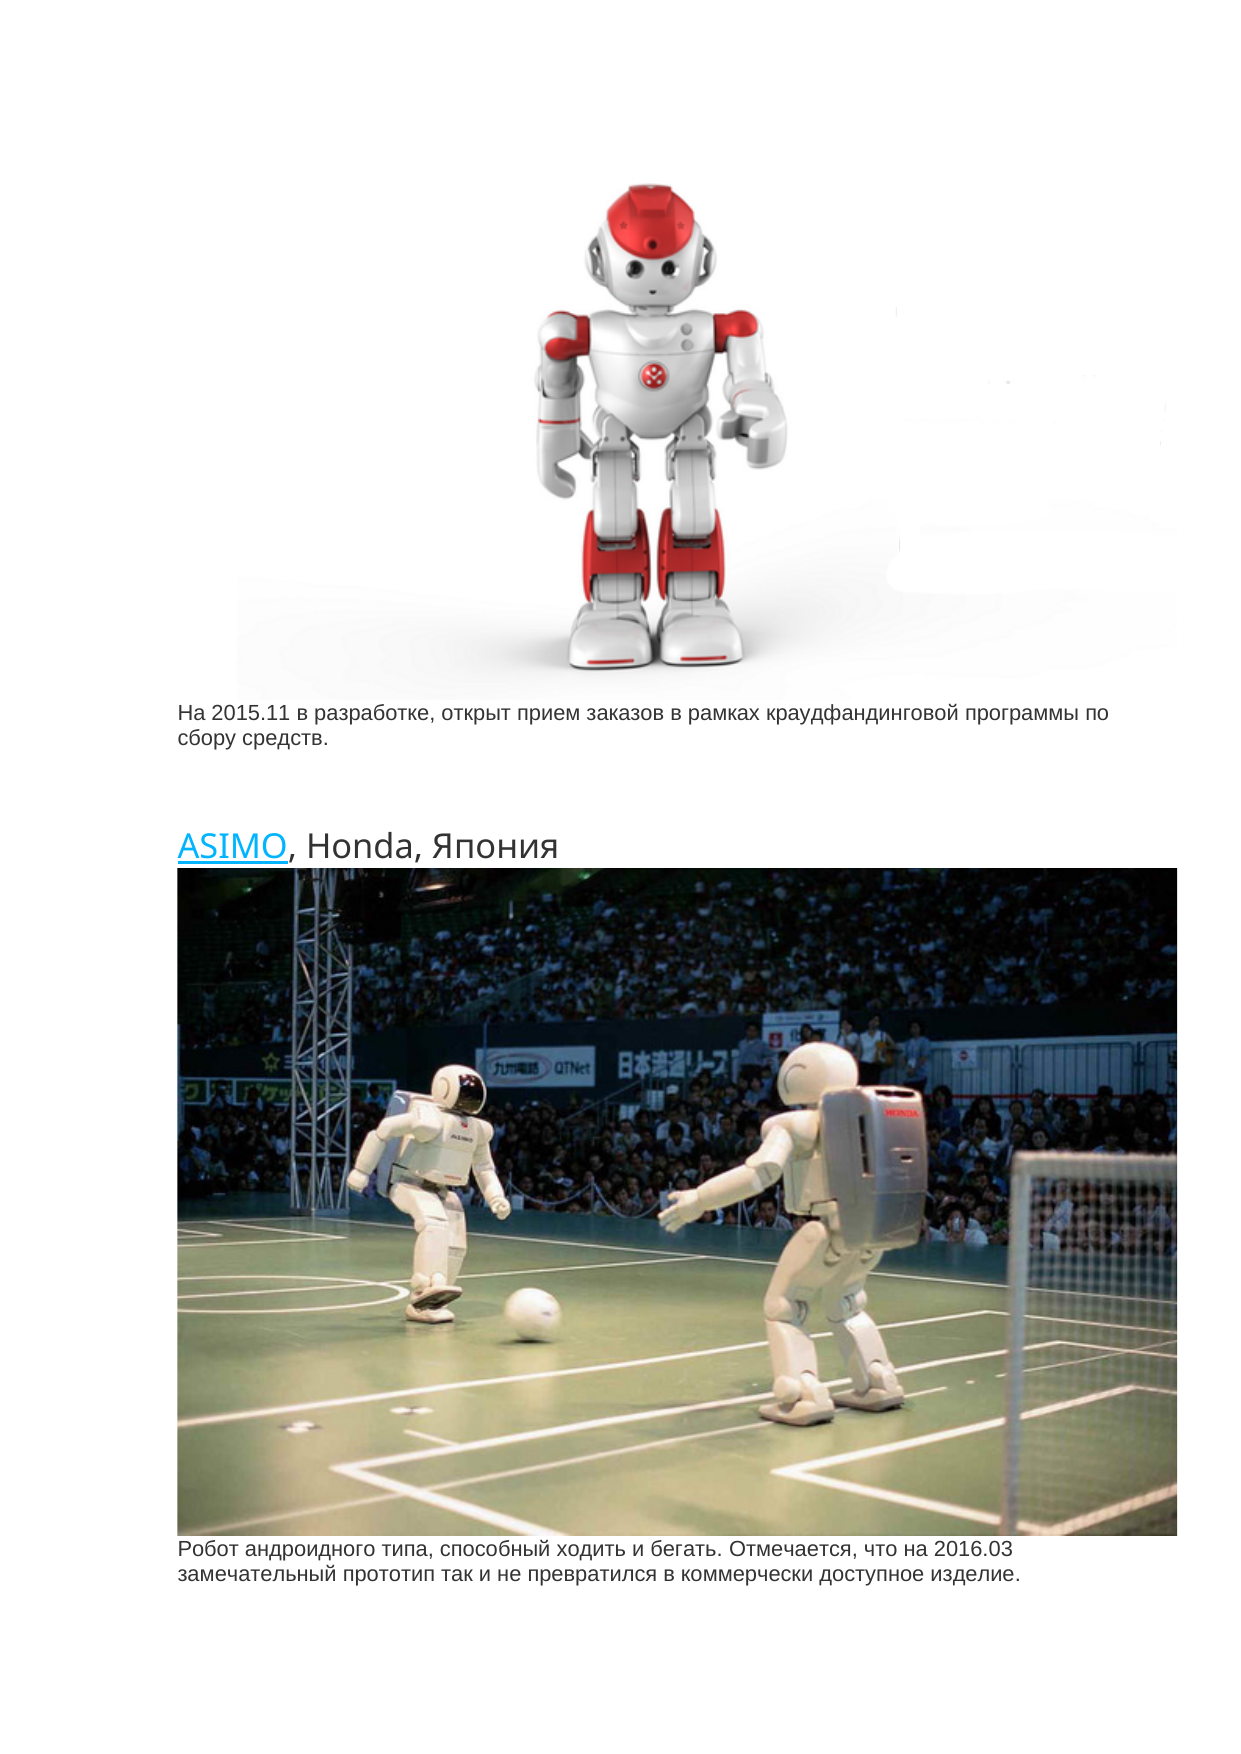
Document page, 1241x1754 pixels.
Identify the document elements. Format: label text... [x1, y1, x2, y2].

picture [177, 868, 1178, 1536]
picture [177, 118, 1178, 700]
text ASIMO, Honda, Япония [177, 822, 1152, 868]
text На 2015.11 в разработке, открыт прием заказов в рамках краудфандинговой программы по сбору средств. [177, 700, 1152, 750]
text Робот андроидного типа, способный ходить и бегать. Отмечается, что на 2016.03 замечательный прототип так и не превратился в коммерчески доступное изделие. [177, 1536, 1152, 1586]
